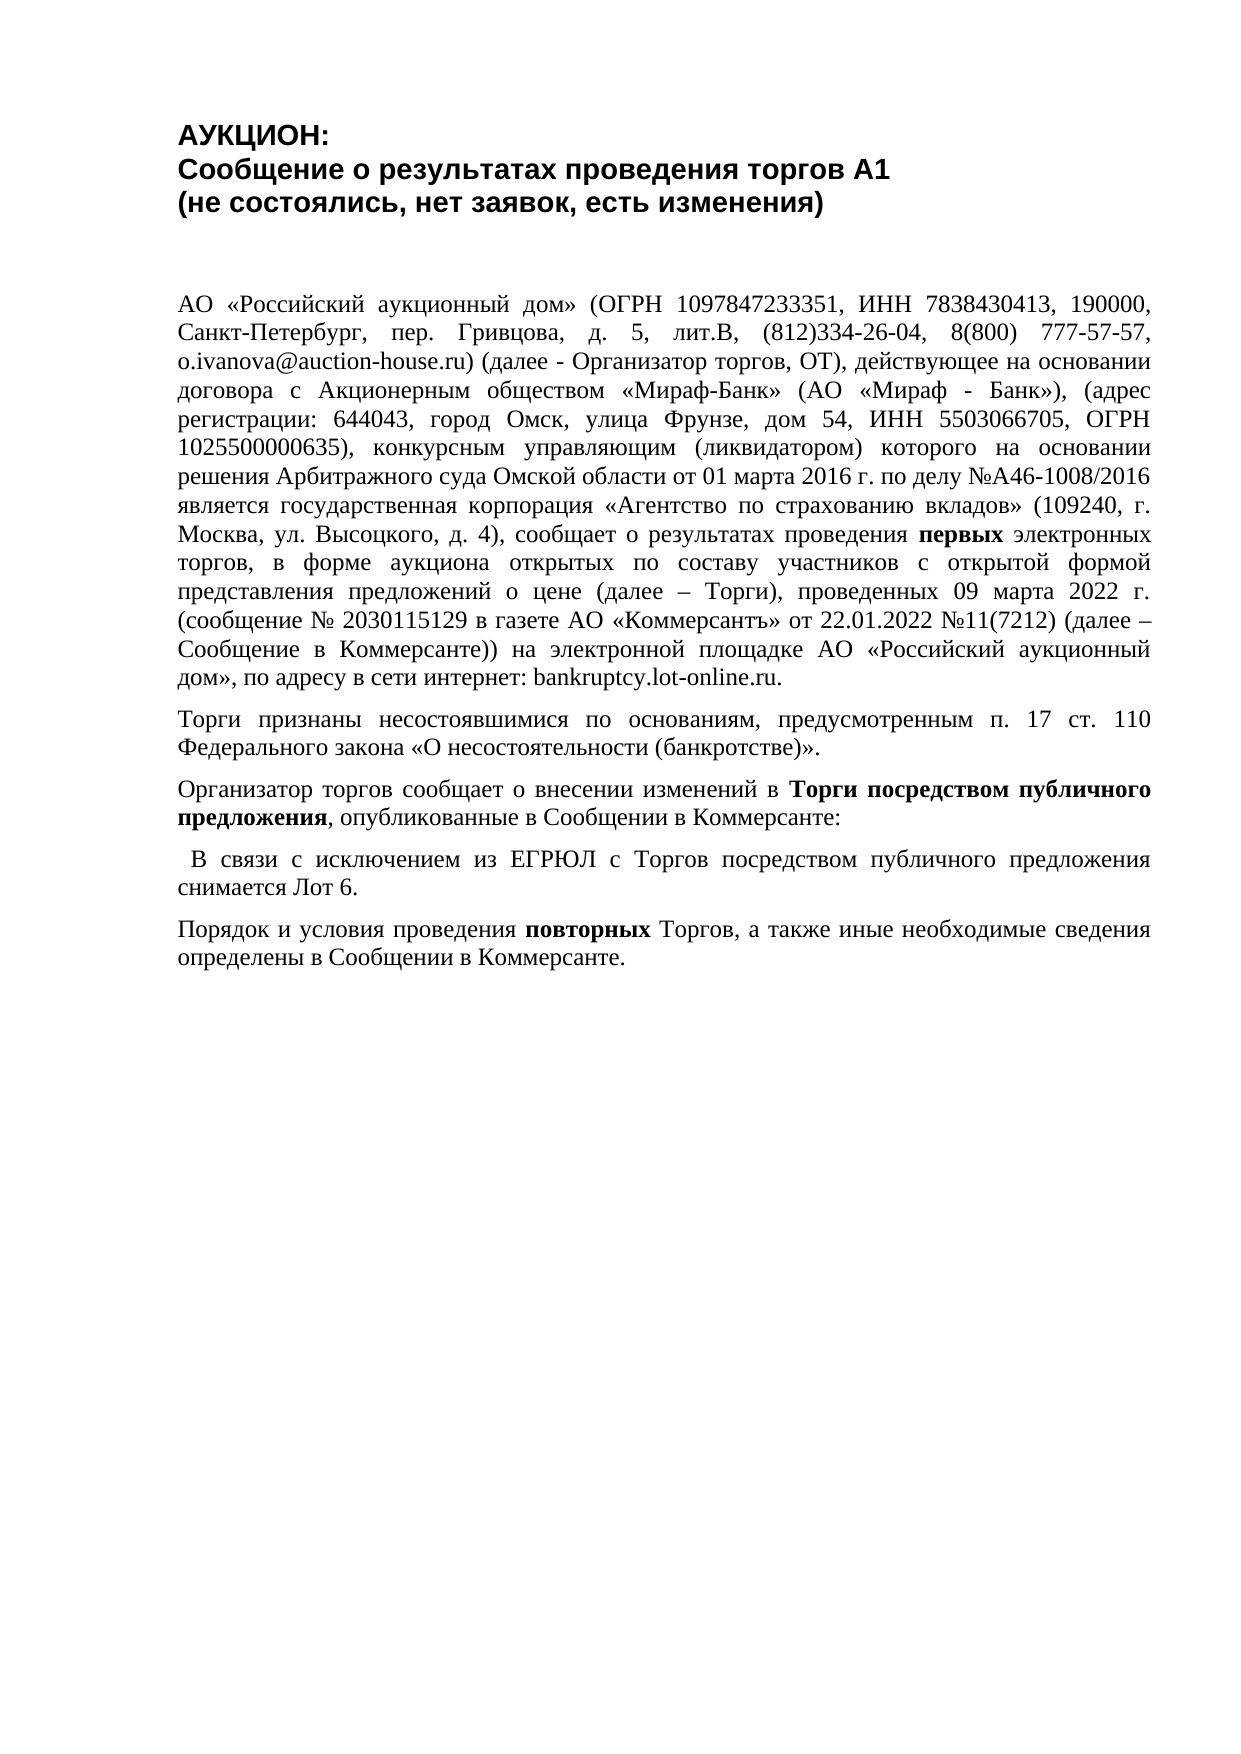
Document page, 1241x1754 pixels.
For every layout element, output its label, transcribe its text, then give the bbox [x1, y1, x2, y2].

text Порядок и условия проведения повторных Торгов, а также иные необходимые сведения определены в Сообщении в Коммерсанте. [177, 914, 1152, 971]
text (не состоялись, нет заявок, есть изменения) [177, 185, 1152, 219]
text АО «Российский аукционный дом» (ОГРН 1097847233351, ИНН 7838430413, 190000, Санкт-Петербург, пер. Гривцова, д. 5, лит.В, (812)334-26-04, 8(800) 777-57-57, o.ivanova@auction-house.ru) (далее - Организатор торгов, ОТ), действующее на основании договора с Акционерным обществом «Мираф-Банк» (АО «Мираф - Банк»), (адрес регистрации: 644043, город Омск, улица Фрунзе, дом 54, ИНН 5503066705, ОГРН 1025500000635), конкурсным управляющим (ликвидатором) которого на основании решения Арбитражного суда Омской области от 01 марта 2016 г. по делу №А46-1008/2016 является государственная корпорация «Агентство по страхованию вкладов» (109240, г. Москва, ул. Высоцкого, д. 4), сообщает о результатах проведения первых электронных торгов, в форме аукциона открытых по составу участников с открытой формой представления предложений о цене (далее – Торги), проведенных 09 марта 2022 г. (сообщение № 2030115129 в газете АО «Коммерсантъ» от 22.01.2022 №11(7212) (далее – Сообщение в Коммерсанте)) на электронной площадке АО «Российский аукционный дом», по адресу в сети интернет: bankruptcy.lot-online.ru. [177, 289, 1152, 691]
text Сообщение о результатах проведения торгов А1 [177, 152, 1152, 185]
text Организатор торгов сообщает о внесении изменений в Торги посредством публичного предложения, опубликованные в Сообщении в Коммерсанте: [177, 774, 1152, 831]
text Торги признаны несостоявшимися по основаниям, предусмотренным п. 17 ст. 110 Федерального закона «О несостоятельности (банкротстве)». [177, 704, 1152, 761]
text В связи с исключением из ЕГРЮЛ с Торгов посредством публичного предложения снимается Лот 6. [177, 844, 1152, 901]
text АУКЦИОН: [177, 118, 1152, 152]
